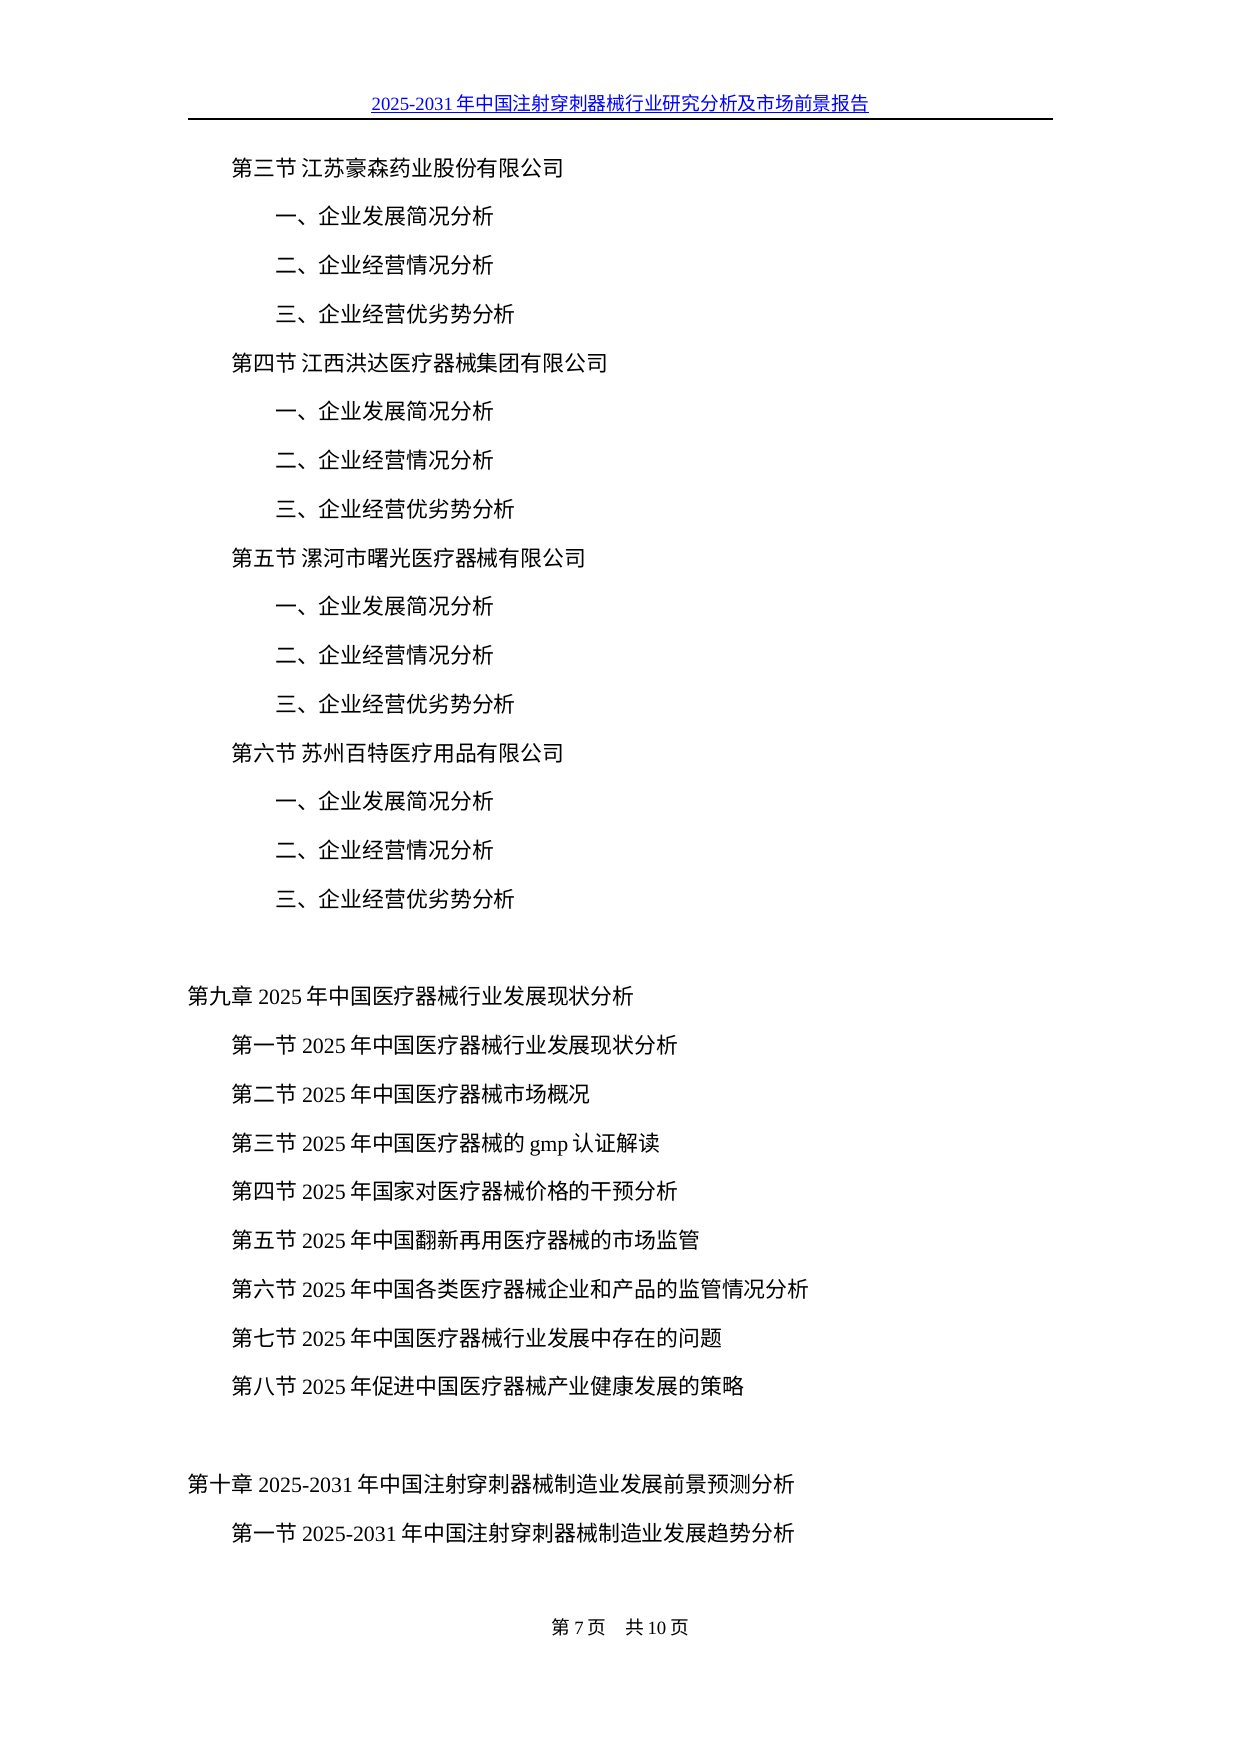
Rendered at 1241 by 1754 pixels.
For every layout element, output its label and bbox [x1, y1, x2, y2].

text [187, 150, 1053, 1548]
